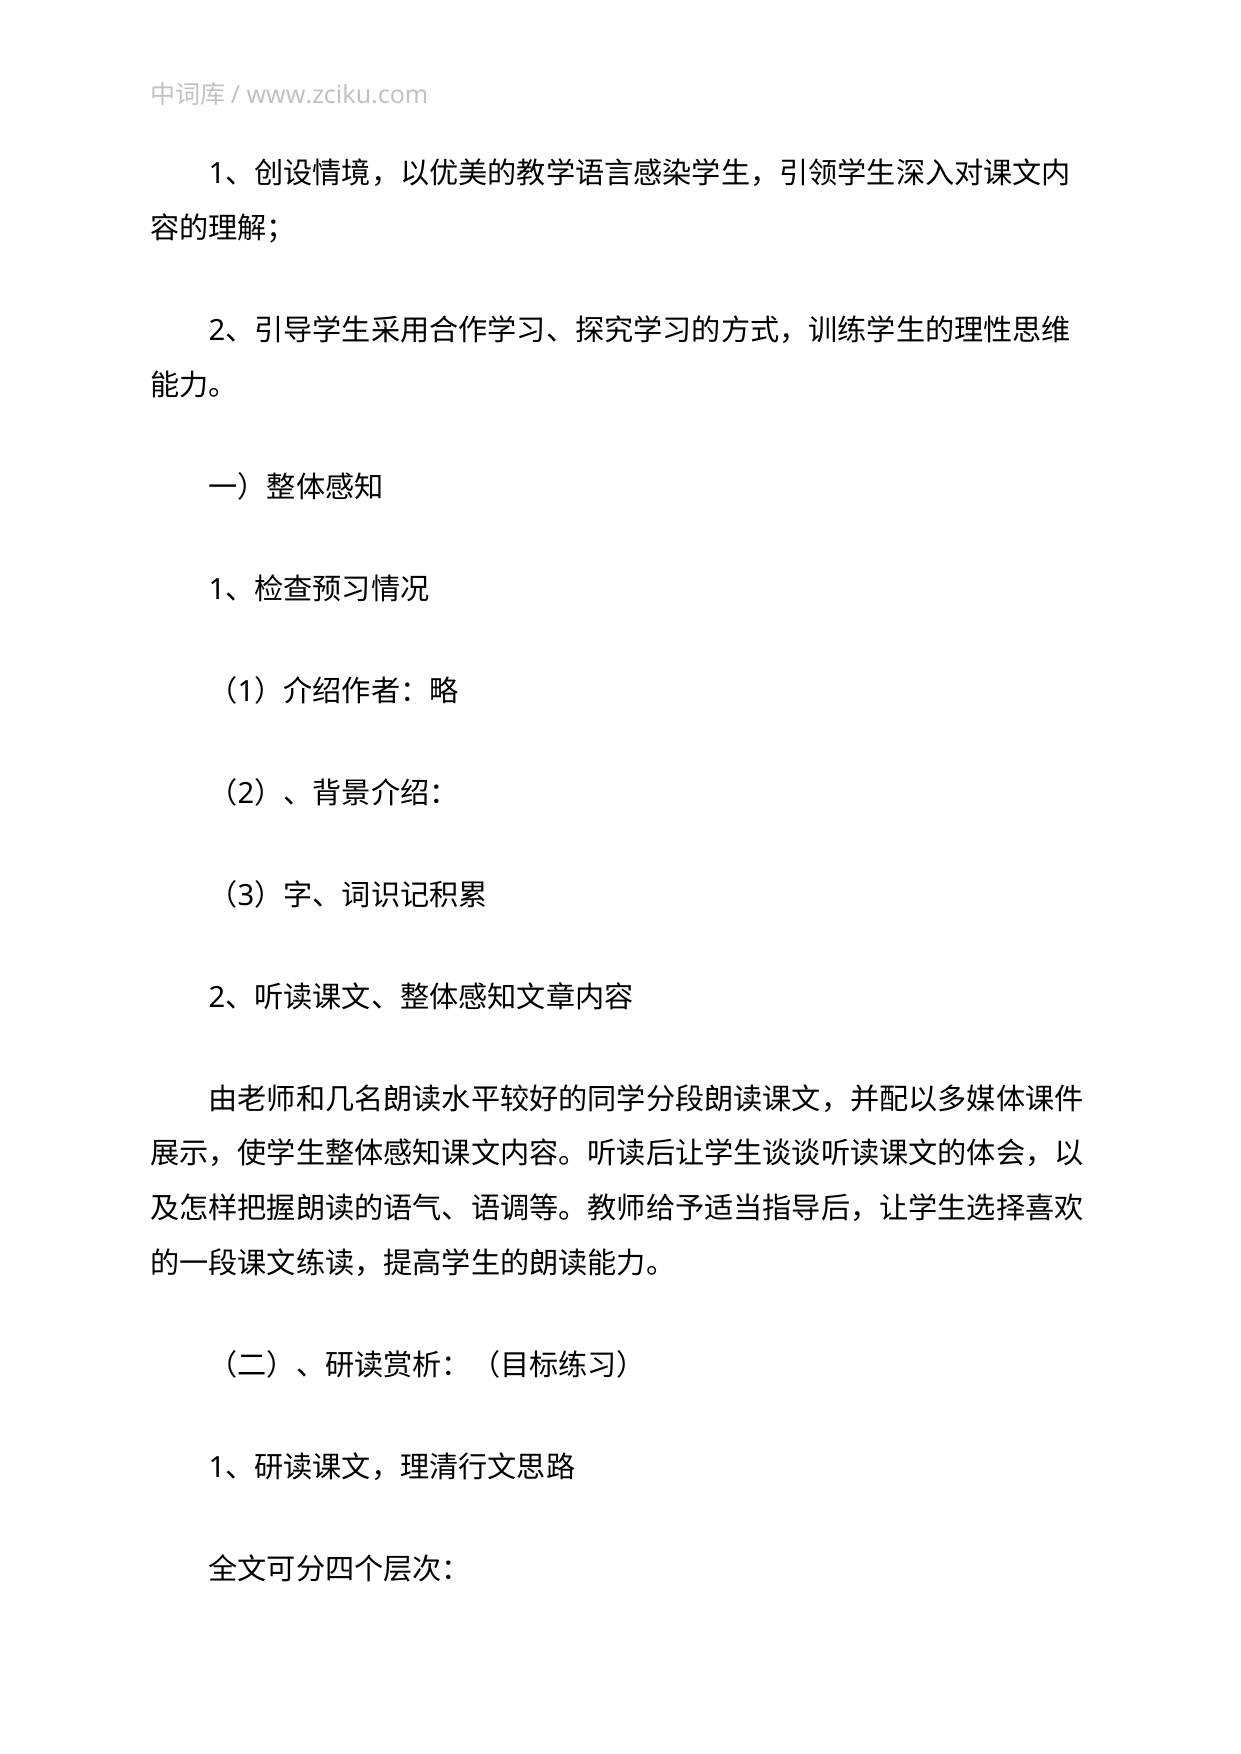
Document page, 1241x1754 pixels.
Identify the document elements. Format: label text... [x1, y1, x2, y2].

text 1、研读课文，理清行文思路 [150, 1443, 1090, 1486]
text 全文可分四个层次： [150, 1545, 1090, 1588]
text 由老师和几名朗读水平较好的同学分段朗读课文，并配以多媒体课件展示，使学生整体感知课文内容。听读后让学生谈谈听读课文的体会，以及怎样把握朗读的语气、语调等。教师给予适当指导后，让学生选择喜欢的一段课文练读，提高学生的朗读能力。 [150, 1075, 1090, 1282]
text （1）介绍作者：略 [150, 667, 1090, 710]
text （2）、背景介绍： [150, 769, 1090, 812]
text （二）、研读赏析：（目标练习） [150, 1342, 1090, 1384]
text 1、创设情境，以优美的教学语言感染学生，引领学生深入对课文内容的理解； [150, 150, 1090, 247]
text （3）字、词识记积累 [150, 871, 1090, 914]
text 2、引导学生采用合作学习、探究学习的方式，训练学生的理性思维能力。 [150, 307, 1090, 404]
text 1、检查预习情况 [150, 565, 1090, 608]
text 一）整体感知 [150, 463, 1090, 506]
text 2、听读课文、整体感知文章内容 [150, 973, 1090, 1016]
